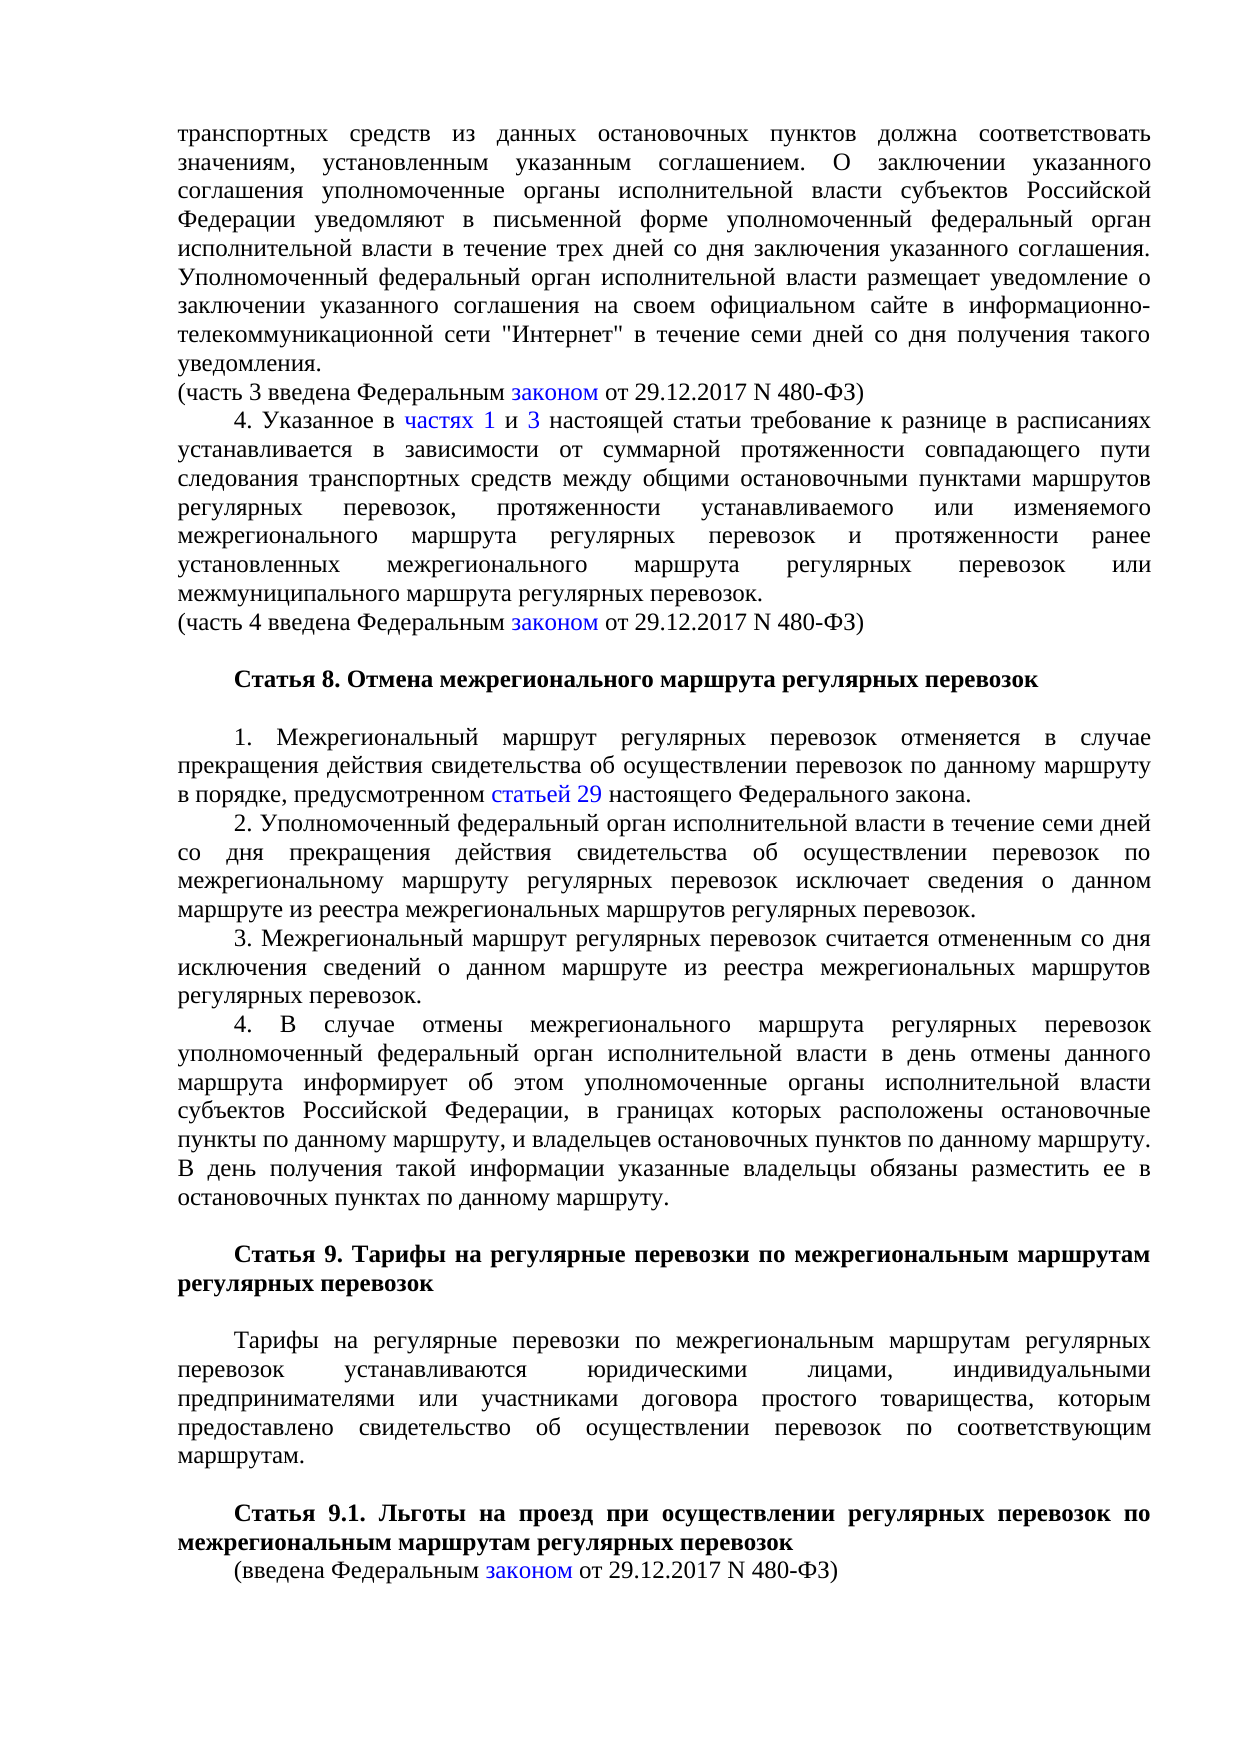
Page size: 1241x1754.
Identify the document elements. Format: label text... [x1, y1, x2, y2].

text 4. Указанное в частях 1 и 3 настоящей статьи требование к разнице в расписаниях устанавливается в зависимости от суммарной протяженности совпадающего пути следования транспортных средств между общими остановочными пунктами маршрутов регулярных перевозок, протяженности устанавливаемого или изменяемого межрегионального маршрута регулярных перевозок и протяженности ранее установленных межрегионального маршрута регулярных перевозок или межмуниципального маршрута регулярных перевозок. [177, 406, 1152, 607]
text 1. Межрегиональный маршрут регулярных перевозок отменяется в случае прекращения действия свидетельства об осуществлении перевозок по данному маршруту в порядке, предусмотренном статьей 29 настоящего Федерального закона. [177, 722, 1152, 808]
title Статья 9. Тарифы на регулярные перевозки по межрегиональным маршрутам регулярных перевозок [177, 1239, 1152, 1297]
text (часть 4 введена Федеральным законом от 29.12.2017 N 480-ФЗ) [177, 607, 1152, 636]
text 3. Межрегиональный маршрут регулярных перевозок считается отмененным со дня исключения сведений о данном маршруте из реестра межрегиональных маршрутов регулярных перевозок. [177, 923, 1152, 1009]
text Тарифы на регулярные перевозки по межрегиональным маршрутам регулярных перевозок устанавливаются юридическими лицами, индивидуальными предпринимателями или участниками договора простого товарищества, которым предоставлено свидетельство об осуществлении перевозок по соответствующим маршрутам. [177, 1326, 1152, 1469]
text (введена Федеральным законом от 29.12.2017 N 480-ФЗ) [177, 1556, 1152, 1584]
text 2. Уполномоченный федеральный орган исполнительной власти в течение семи дней со дня прекращения действия свидетельства об осуществлении перевозок по межрегиональному маршруту регулярных перевозок исключает сведения о данном маршруте из реестра межрегиональных маршрутов регулярных перевозок. [177, 808, 1152, 923]
title Статья 9.1. Льготы на проезд при осуществлении регулярных перевозок по межрегиональным маршрутам регулярных перевозок [177, 1498, 1152, 1556]
text (часть 3 введена Федеральным законом от 29.12.2017 N 480-ФЗ) [177, 377, 1152, 406]
text 4. В случае отмены межрегионального маршрута регулярных перевозок уполномоченный федеральный орган исполнительной власти в день отмены данного маршрута информирует об этом уполномоченные органы исполнительной власти субъектов Российской Федерации, в границах которых расположены остановочные пункты по данному маршруту, и владельцев остановочных пунктов по данному маршруту. В день получения такой информации указанные владельцы обязаны разместить ее в остановочных пунктах по данному маршруту. [177, 1009, 1152, 1211]
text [177, 118, 1152, 377]
title Статья 8. Отмена межрегионального маршрута регулярных перевозок [177, 664, 1152, 693]
